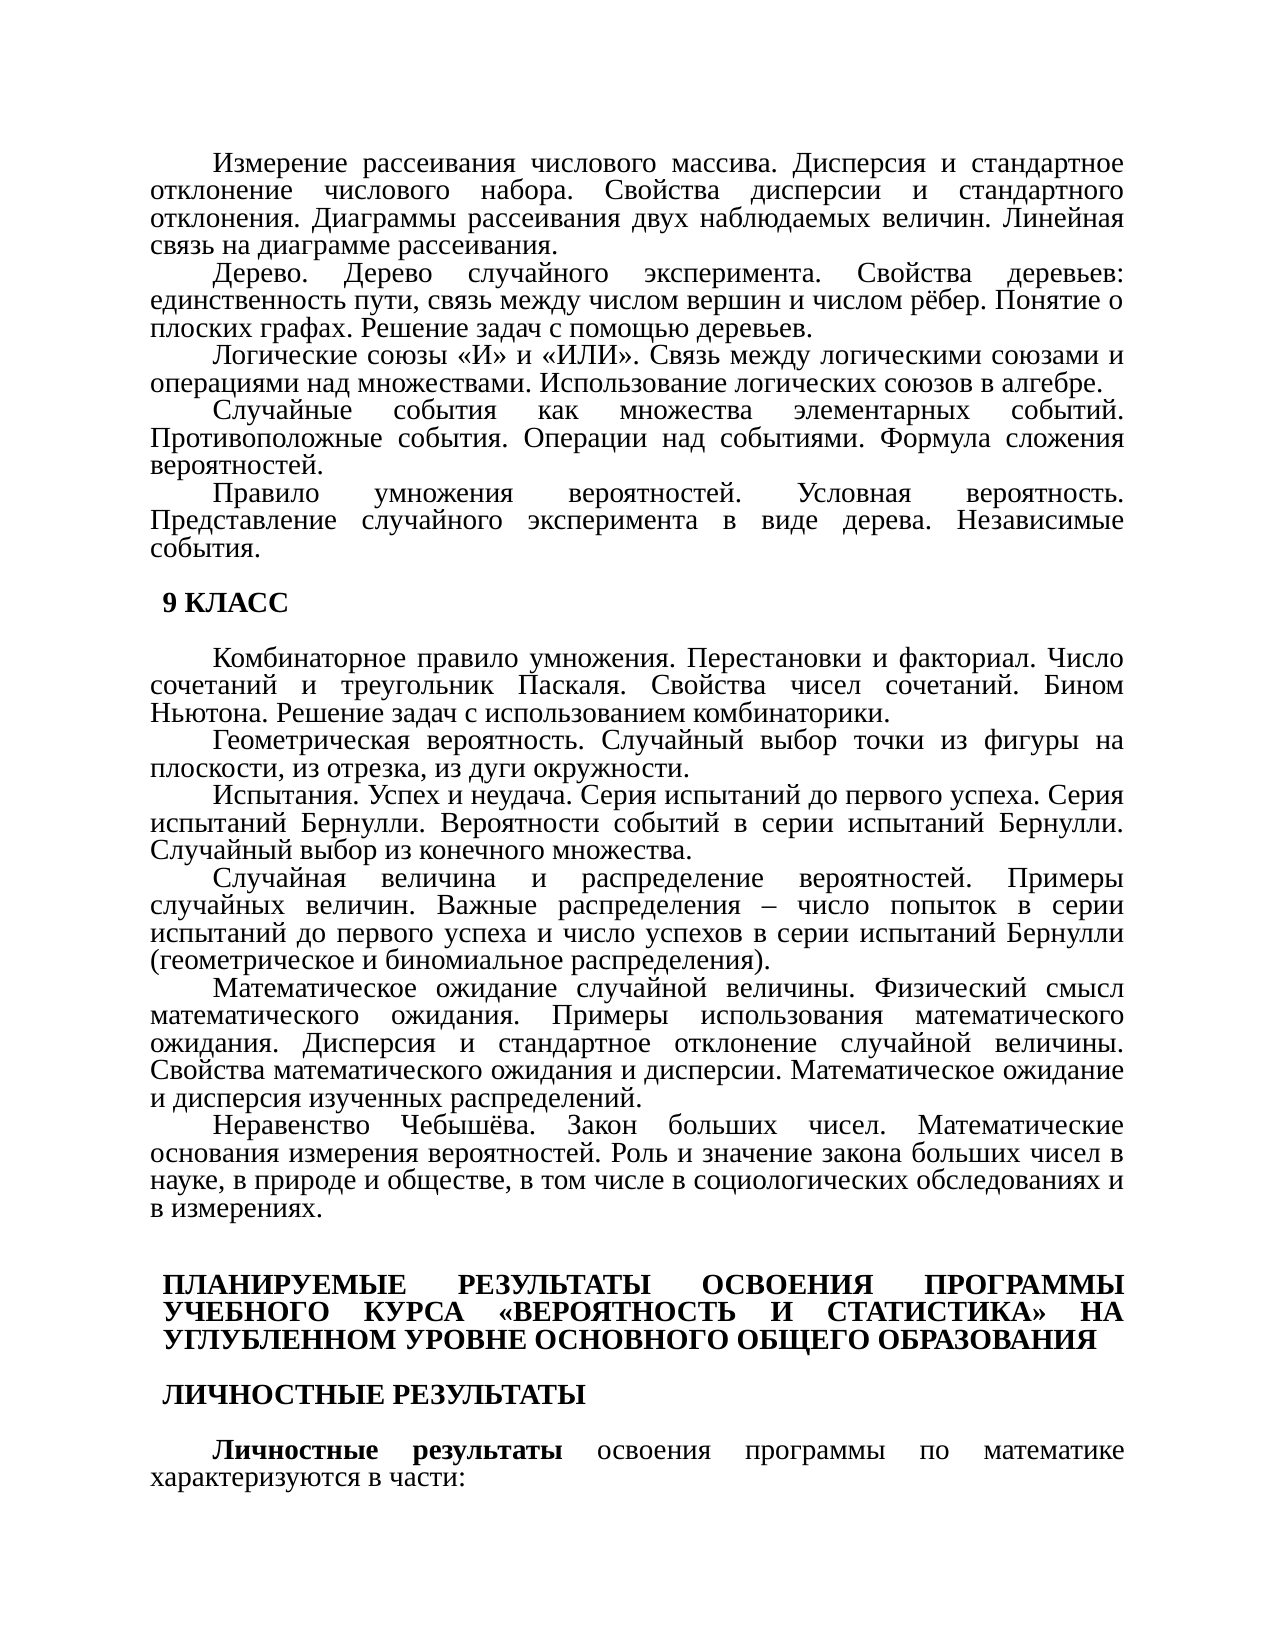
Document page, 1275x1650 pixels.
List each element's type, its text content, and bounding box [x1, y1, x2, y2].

text Дерево. Дерево случайного эксперимента. Свойства деревьев: единственность пути, связь между числом вершин и числом рёбер. Понятие о плоских графах. Решение задач с помощью деревьев. [150, 260, 1125, 342]
text Неравенство Чебышёва. Закон больших чисел. Математические основания измерения вероятностей. Роль и значение закона больших чисел в науке, в природе и обществе, в том числе в социологических обследованиях и в измерениях. [150, 1112, 1125, 1222]
text Логические союзы «И» и «ИЛИ». Связь между логическими союзами и операциями над множествами. Использование логических союзов в алгебре. [150, 342, 1125, 397]
text Испытания. Успех и неудача. Серия испытаний до первого успеха. Серия испытаний Бернулли. Вероятности событий в серии испытаний Бернулли. Случайный выбор из конечного множества. [150, 782, 1125, 865]
text Случайная величина и распределение вероятностей. Примеры случайных величин. Важные распределения – число попыток в серии испытаний до первого успеха и число успехов в серии испытаний Бернулли (геометрическое и биномиальное распределения). [150, 865, 1125, 975]
text Случайные события как множества элементарных событий. Противоположные события. Операции над событиями. Формула сложения вероятностей. [150, 397, 1125, 480]
text ПЛАНИРУЕМЫЕ РЕЗУЛЬТАТЫ ОСВОЕНИЯ ПРОГРАММЫ УЧЕБНОГО КУРСА «ВЕРОЯТНОСТЬ И СТАТИСТИКА» НА УГЛУБЛЕННОМ УРОВНЕ ОСНОВНОГО ОБЩЕГО ОБРАЗОВАНИЯ [162, 1272, 1125, 1354]
text Правило умножения вероятностей. Условная вероятность. Представление случайного эксперимента в виде дерева. Независимые события. [150, 480, 1125, 562]
text Измерение рассеивания числового массива. Дисперсия и стандартное отклонение числового набора. Свойства дисперсии и стандартного отклонения. Диаграммы рассеивания двух наблюдаемых величин. Линейная связь на диаграмме рассеивания. [150, 150, 1125, 260]
text Геометрическая вероятность. Случайный выбор точки из фигуры на плоскости, из отрезка, из дуги окружности. [150, 727, 1125, 782]
text Личностные результаты освоения программы по математике характеризуются в части: [150, 1437, 1125, 1492]
text 9 КЛАСС [162, 590, 1125, 617]
text ЛИЧНОСТНЫЕ РЕЗУЛЬТАТЫ [162, 1382, 1125, 1409]
text Комбинаторное правило умножения. Перестановки и факториал. Число сочетаний и треугольник Паскаля. Свойства чисел сочетаний. Бином Ньютона. Решение задач с использованием комбинаторики. [150, 645, 1125, 727]
text Математическое ожидание случайной величины. Физический смысл математического ожидания. Примеры использования математического ожидания. Дисперсия и стандартное отклонение случайной величины. Свойства математического ожидания и дисперсии. Математическое ожидание и дисперсия изученных распределений. [150, 975, 1125, 1112]
